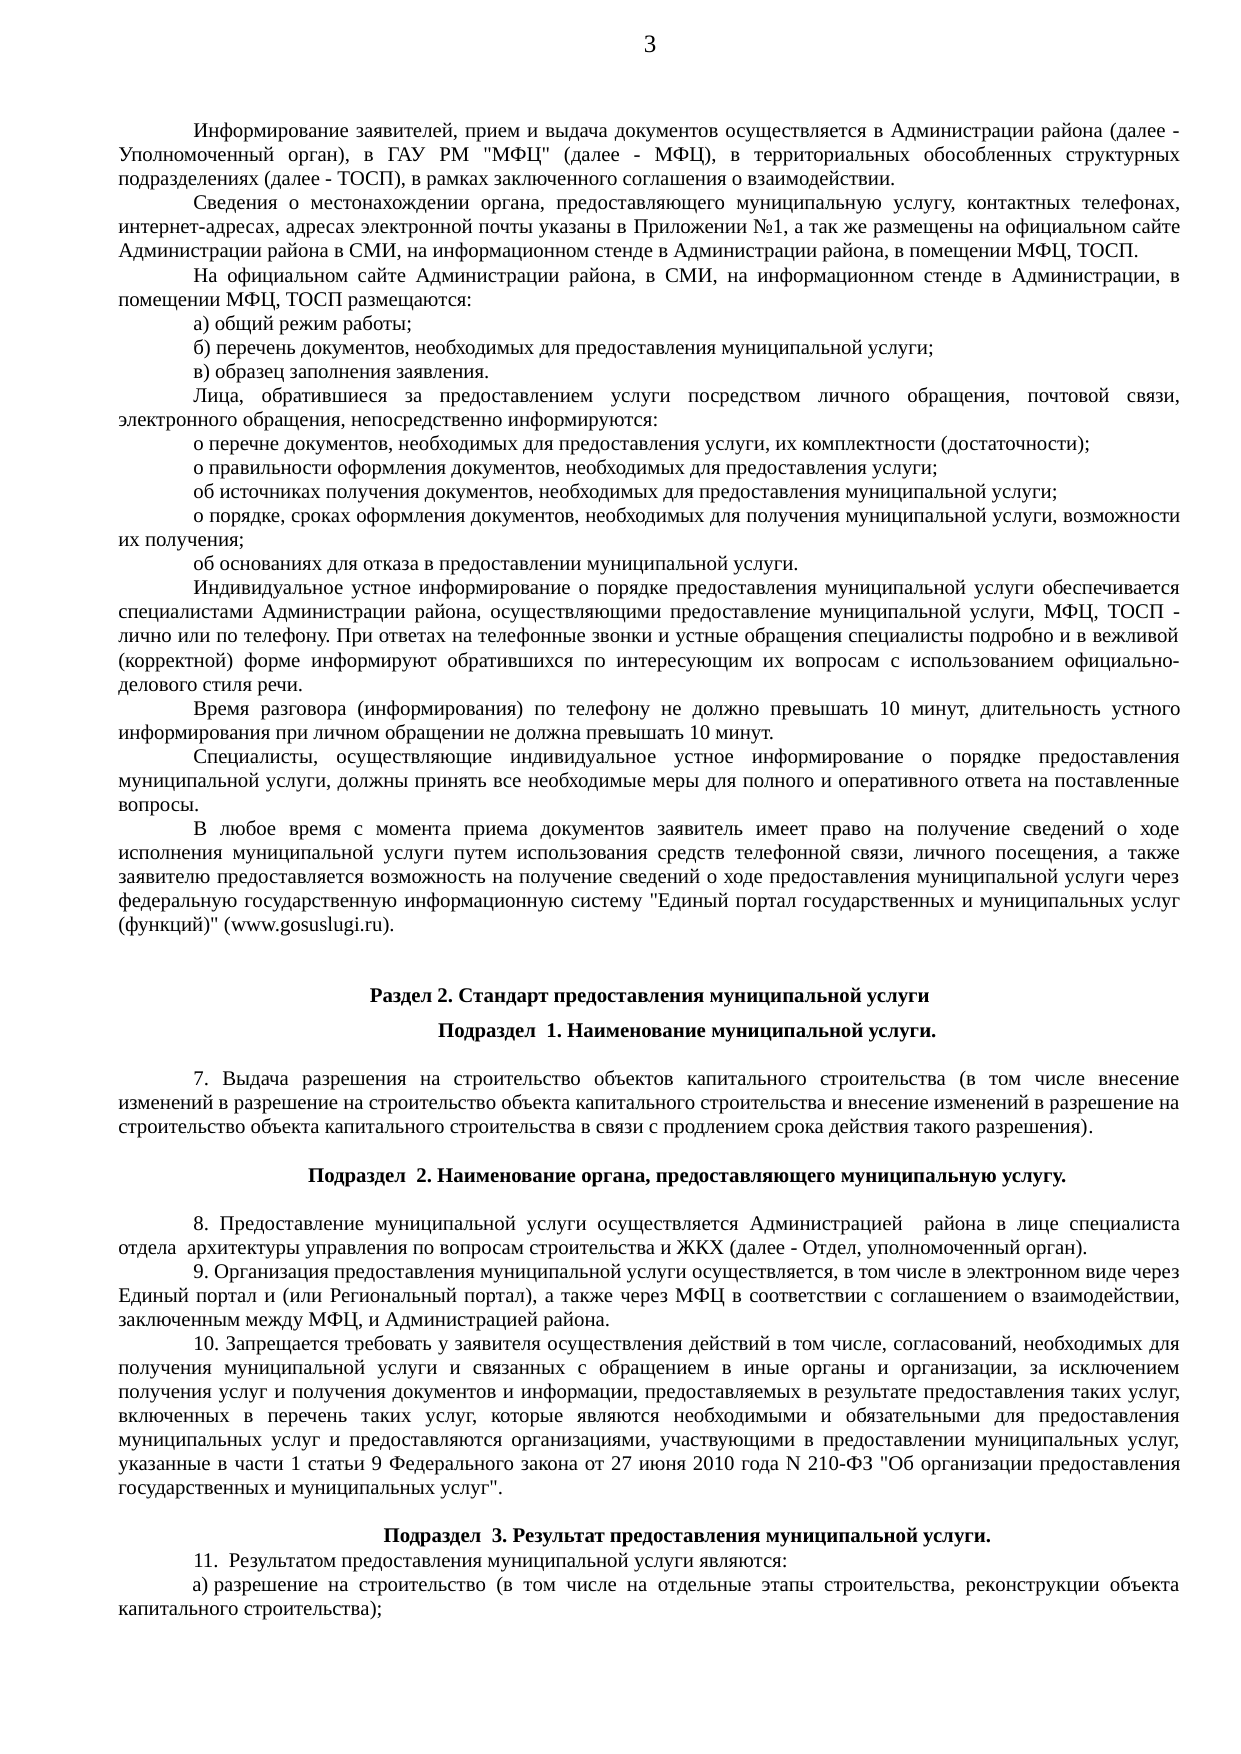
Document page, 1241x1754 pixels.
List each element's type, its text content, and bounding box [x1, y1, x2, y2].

text Сведения о местонахождении органа, предоставляющего муниципальную услугу, контактных телефонах, интернет-адресах, адресах электронной почты указаны в Приложении №1, а так же размещены на официальном сайте Администрации района в СМИ, на информационном стенде в Администрации района, в помещении МФЦ, ТОСП. [118, 190, 1181, 262]
subtitle Раздел 2. Стандарт предоставления муниципальной услуги [118, 983, 1181, 1007]
text Подраздел 3. Результат предоставления муниципальной услуги. [118, 1523, 1181, 1547]
text Лица, обратившиеся за предоставлением услуги посредством личного обращения, почтовой связи, электронного обращения, непосредственно информируются: [118, 383, 1181, 431]
text о правильности оформления документов, необходимых для предоставления услуги; [118, 455, 1181, 479]
text в) образец заполнения заявления. [118, 359, 1181, 383]
text 9. Организация предоставления муниципальной услуги осуществляется, в том числе в электронном виде через Единый портал и (или Региональный портал), а также через МФЦ в соответствии с соглашением о взаимодействии, заключенным между МФЦ, и Администрацией района. [118, 1259, 1181, 1331]
text Информирование заявителей, прием и выдача документов осуществляется в Администрации района (далее - Уполномоченный орган), в ГАУ РМ "МФЦ" (далее - МФЦ), в территориальных обособленных структурных подразделениях (далее - ТОСП), в рамках заключенного соглашения о взаимодействии. [118, 118, 1181, 190]
text о перечне документов, необходимых для предоставления услуги, их комплектности (достаточности); [118, 431, 1181, 455]
text 10. Запрещается требовать у заявителя осуществления действий в том числе, согласований, необходимых для получения муниципальной услуги и связанных с обращением в иные органы и организации, за исключением получения услуг и получения документов и информации, предоставляемых в результате предоставления таких услуг, включенных в перечень таких услуг, которые являются необходимыми и обязательными для предоставления муниципальных услуг и предоставляются организациями, участвующими в предоставлении муниципальных услуг, указанные в части 1 статьи 9 Федерального закона от 27 июня 2010 года N 210-ФЗ "Об организации предоставления государственных и муниципальных услуг". [118, 1331, 1181, 1499]
text а) общий режим работы; [118, 311, 1181, 335]
text 7. Выдача разрешения на строительство объектов капитального строительства (в том числе внесение изменений в разрешение на строительство объекта капитального строительства и внесение изменений в разрешение на строительство объекта капитального строительства в связи с продлением срока действия такого разрешения). [118, 1066, 1181, 1138]
text На официальном сайте Администрации района, в СМИ, на информационном стенде в Администрации, в помещении МФЦ, ТОСП размещаются: [118, 262, 1181, 311]
text об источниках получения документов, необходимых для предоставления муниципальной услуги; [118, 479, 1181, 503]
text а) разрешение на строительство (в том числе на отдельные этапы строительства, реконструкции объекта капитального строительства); [118, 1572, 1181, 1620]
text Индивидуальное устное информирование о порядке предоставления муниципальной услуги обеспечивается специалистами Администрации района, осуществляющими предоставление муниципальной услуги, МФЦ, ТОСП - лично или по телефону. При ответах на телефонные звонки и устные обращения специалисты подробно и в вежливой (корректной) форме информируют обратившихся по интересующим их вопросам с использованием официально-делового стиля речи. [118, 575, 1181, 696]
text 8. Предоставление муниципальной услуги осуществляется Администрацией района в лице специалиста отдела архитектуры управления по вопросам строительства и ЖКХ (далее - Отдел, уполномоченный орган). [118, 1211, 1181, 1259]
text 11. Результатом предоставления муниципальной услуги являются: [118, 1547, 1181, 1572]
text Подраздел 1. Наименование муниципальной услуги. [118, 1018, 1181, 1042]
text Специалисты, осуществляющие индивидуальное устное информирование о порядке предоставления муниципальной услуги, должны принять все необходимые меры для полного и оперативного ответа на поставленные вопросы. [118, 744, 1181, 816]
text об основаниях для отказа в предоставлении муниципальной услуги. [118, 551, 1181, 575]
text Время разговора (информирования) по телефону не должно превышать 10 минут, длительность устного информирования при личном обращении не должна превышать 10 минут. [118, 696, 1181, 744]
text б) перечень документов, необходимых для предоставления муниципальной услуги; [118, 335, 1181, 359]
text Подраздел 2. Наименование органа, предоставляющего муниципальную услугу. [118, 1162, 1181, 1187]
text В любое время с момента приема документов заявитель имеет право на получение сведений о ходе исполнения муниципальной услуги путем использования средств телефонной связи, личного посещения, а также заявителю предоставляется возможность на получение сведений о ходе предоставления муниципальной услуги через федеральную государственную информационную систему "Единый портал государственных и муниципальных услуг (функций)" (www.gosuslugi.ru). [118, 816, 1181, 936]
text о порядке, сроках оформления документов, необходимых для получения муниципальной услуги, возможности их получения; [118, 503, 1181, 551]
